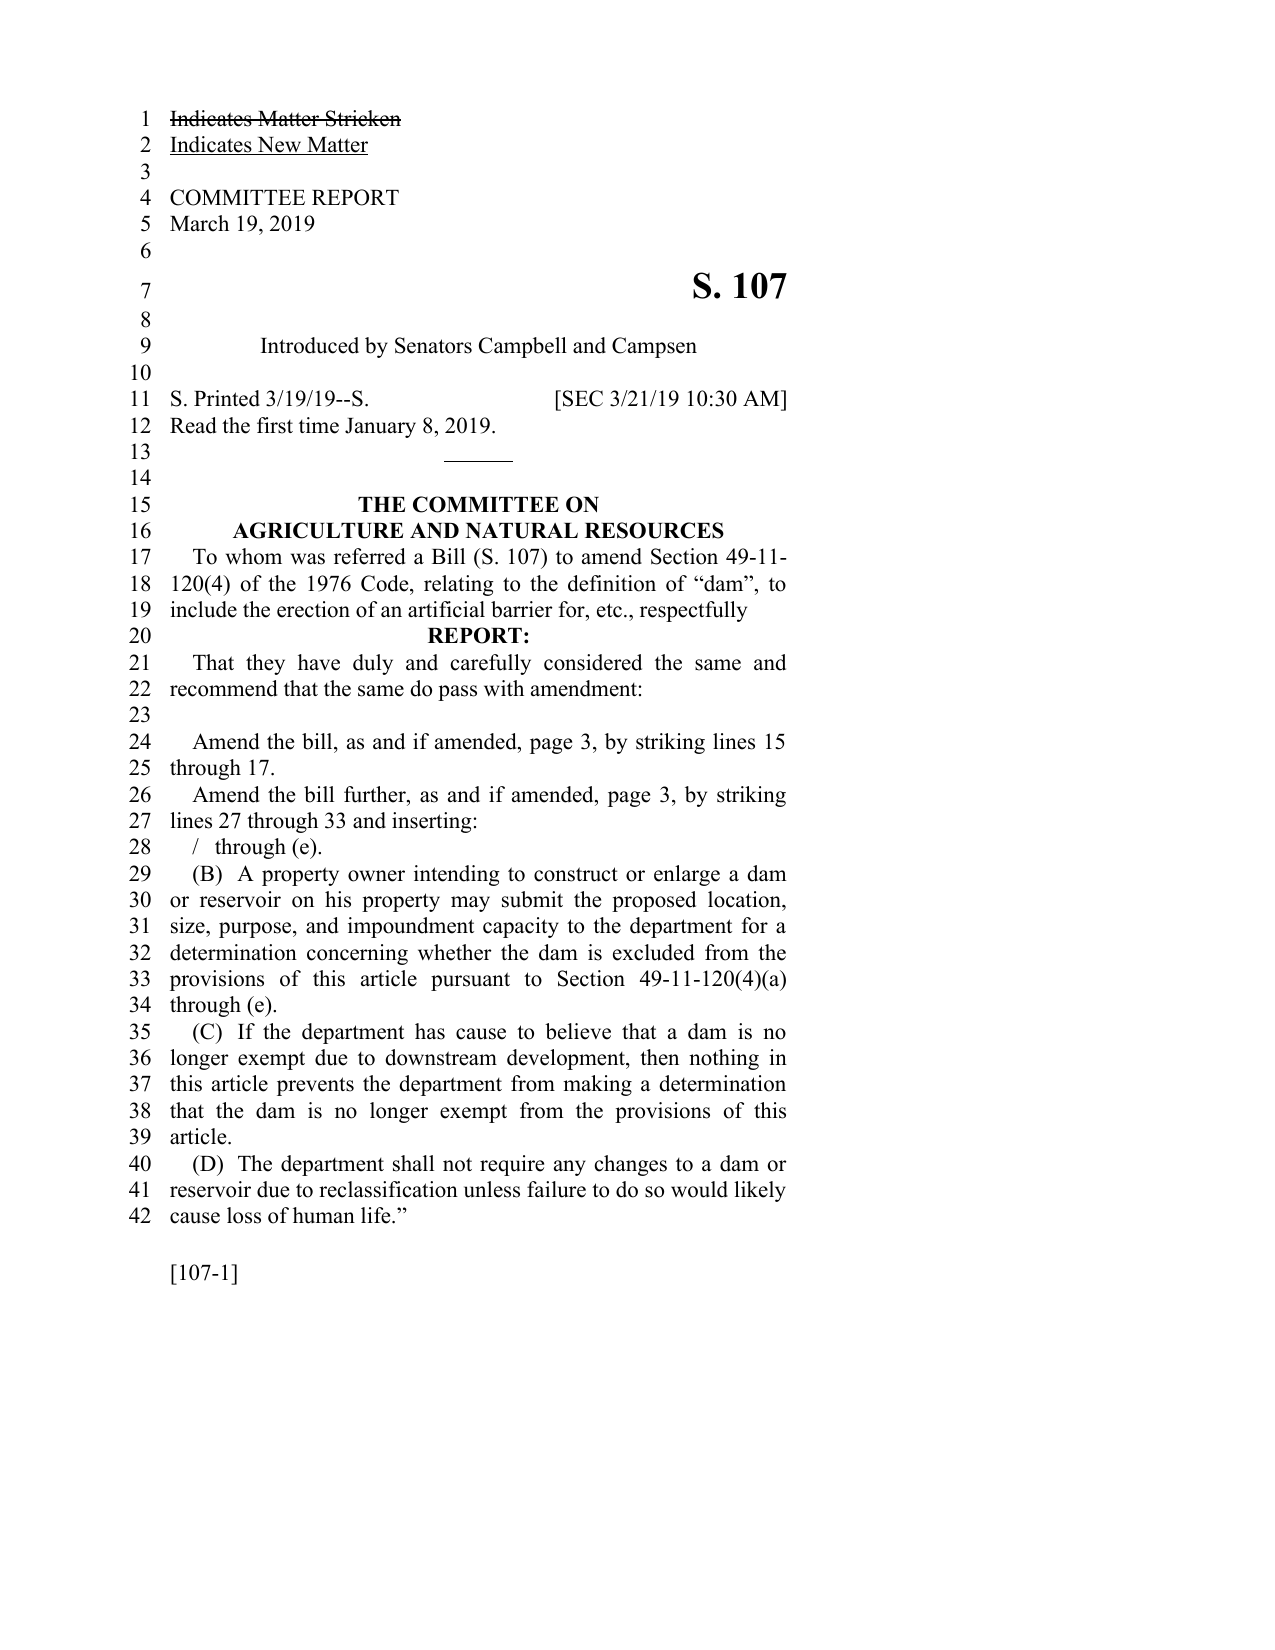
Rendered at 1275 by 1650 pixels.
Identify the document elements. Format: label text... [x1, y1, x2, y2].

text March 19, 2019 [169, 210, 787, 237]
text REPORT: [169, 622, 787, 649]
text That they have duly and carefully considered the same and recommend that the same do pass with amendment: [169, 649, 787, 702]
text (B) A property owner intending to construct or enlarge a dam or reservoir on his property may submit the proposed location, size, purpose, and impoundment capacity to the department for a determination concerning whether the dam is excluded from the provisions of this article pursuant to Section 49-11-120(4)(a) through (e). [169, 860, 787, 1018]
text THE COMMITTEE ON [169, 491, 787, 517]
text To whom was referred a Bill (S. 107) to amend Section 49-11-120(4) of the 1976 Code, relating to the definition of “dam”, to include the erection of an artificial barrier for, etc., respectfully [169, 543, 787, 622]
text AGRICULTURE AND NATURAL RESOURCES [169, 517, 787, 543]
text Amend the bill, as and if amended, page 3, by striking lines 15 through 17. [169, 728, 787, 781]
text / through (e). [169, 833, 787, 860]
text S. 107 [169, 263, 787, 306]
text Amend the bill further, as and if amended, page 3, by striking lines 27 through 33 and inserting: [169, 781, 787, 833]
text Indicates Matter Stricken [169, 105, 787, 131]
text COMMITTEE REPORT [169, 184, 787, 210]
text Read the first time January 8, 2019. [169, 412, 787, 438]
text Introduced by Senators Campbell and Campsen [169, 333, 787, 359]
text (D) The department shall not require any changes to a dam or reservoir due to reclassification unless failure to do so would likely cause loss of human life.” [169, 1149, 787, 1229]
text S. Printed 3/19/19--S. [SEC 3/21/19 10:30 AM] [169, 385, 787, 412]
text (C) If the department has cause to believe that a dam is no longer exempt due to downstream development, then nothing in this article prevents the department from making a determination that the dam is no longer exempt from the provisions of this article. [169, 1018, 787, 1149]
text Indicates New Matter [169, 131, 787, 158]
